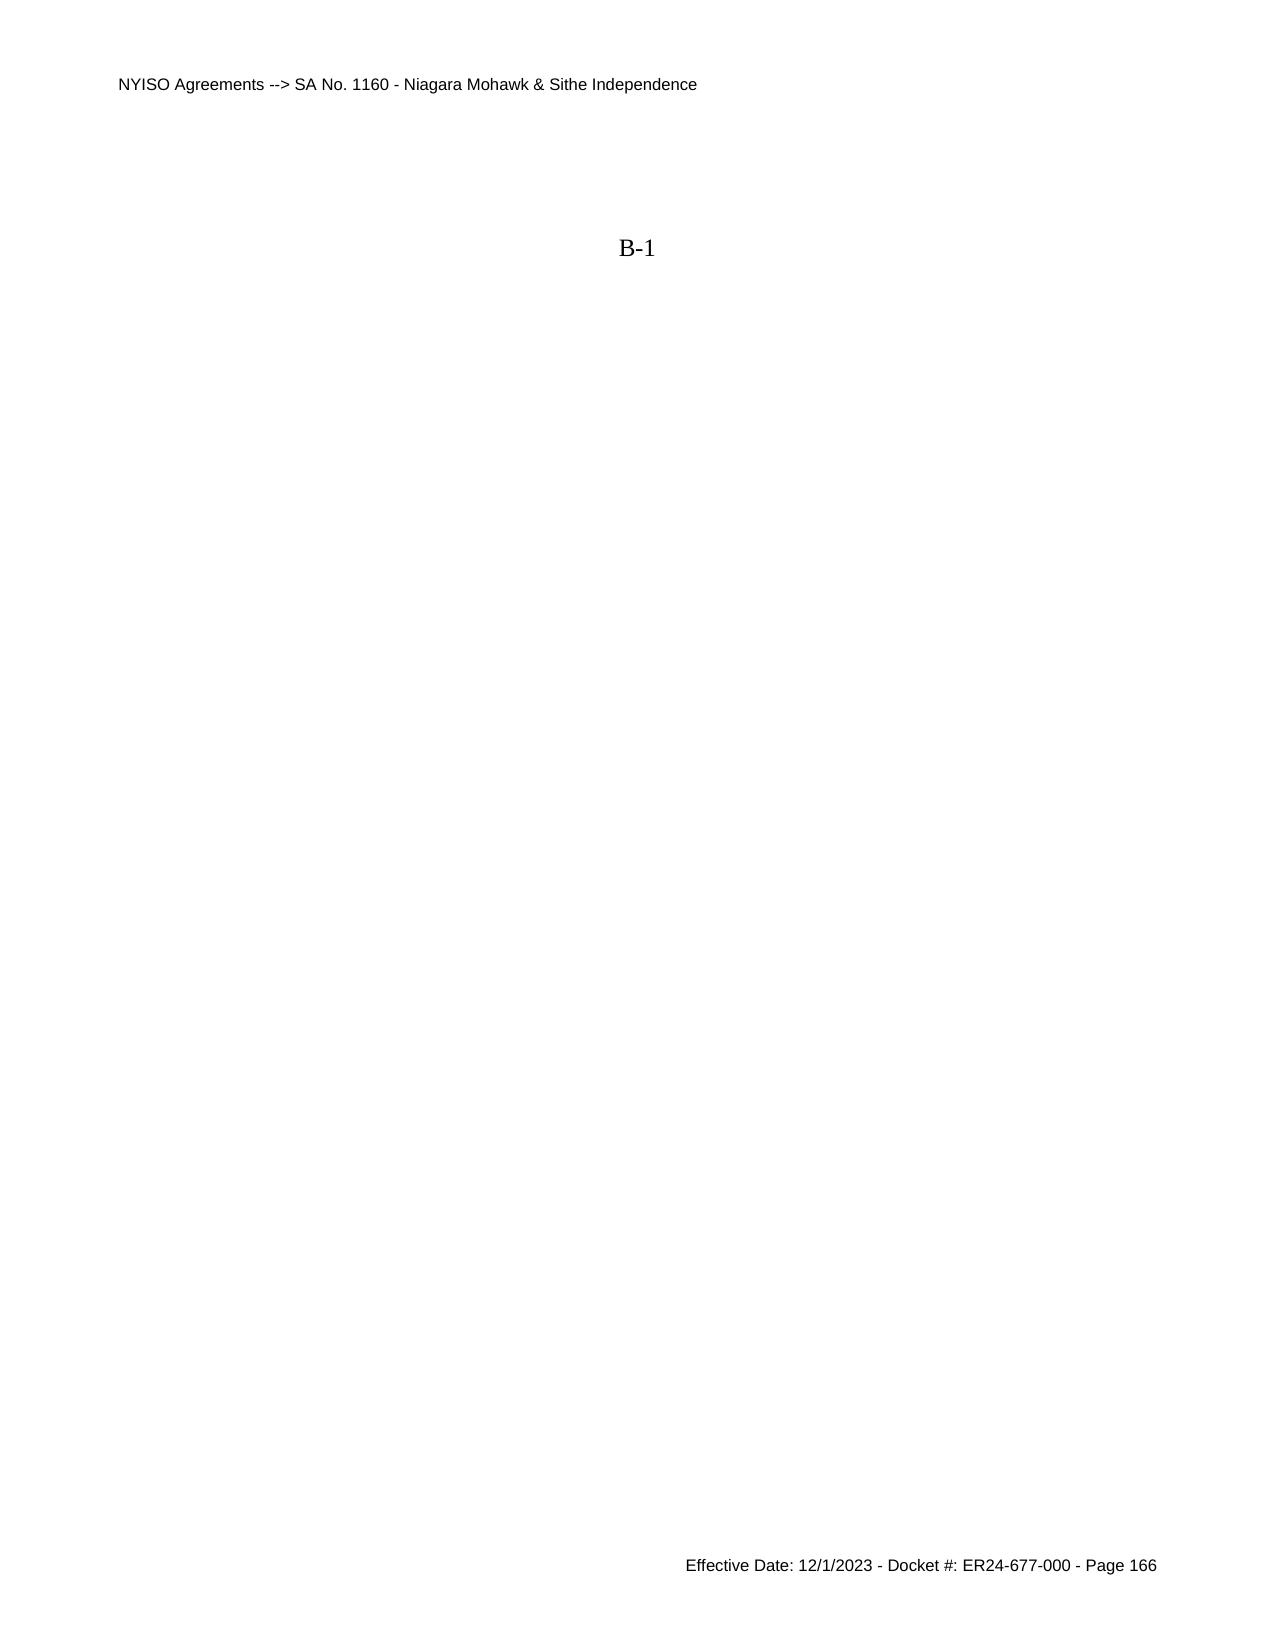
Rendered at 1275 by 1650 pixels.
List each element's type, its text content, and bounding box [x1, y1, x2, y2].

text B-1 [619, 234, 1275, 262]
